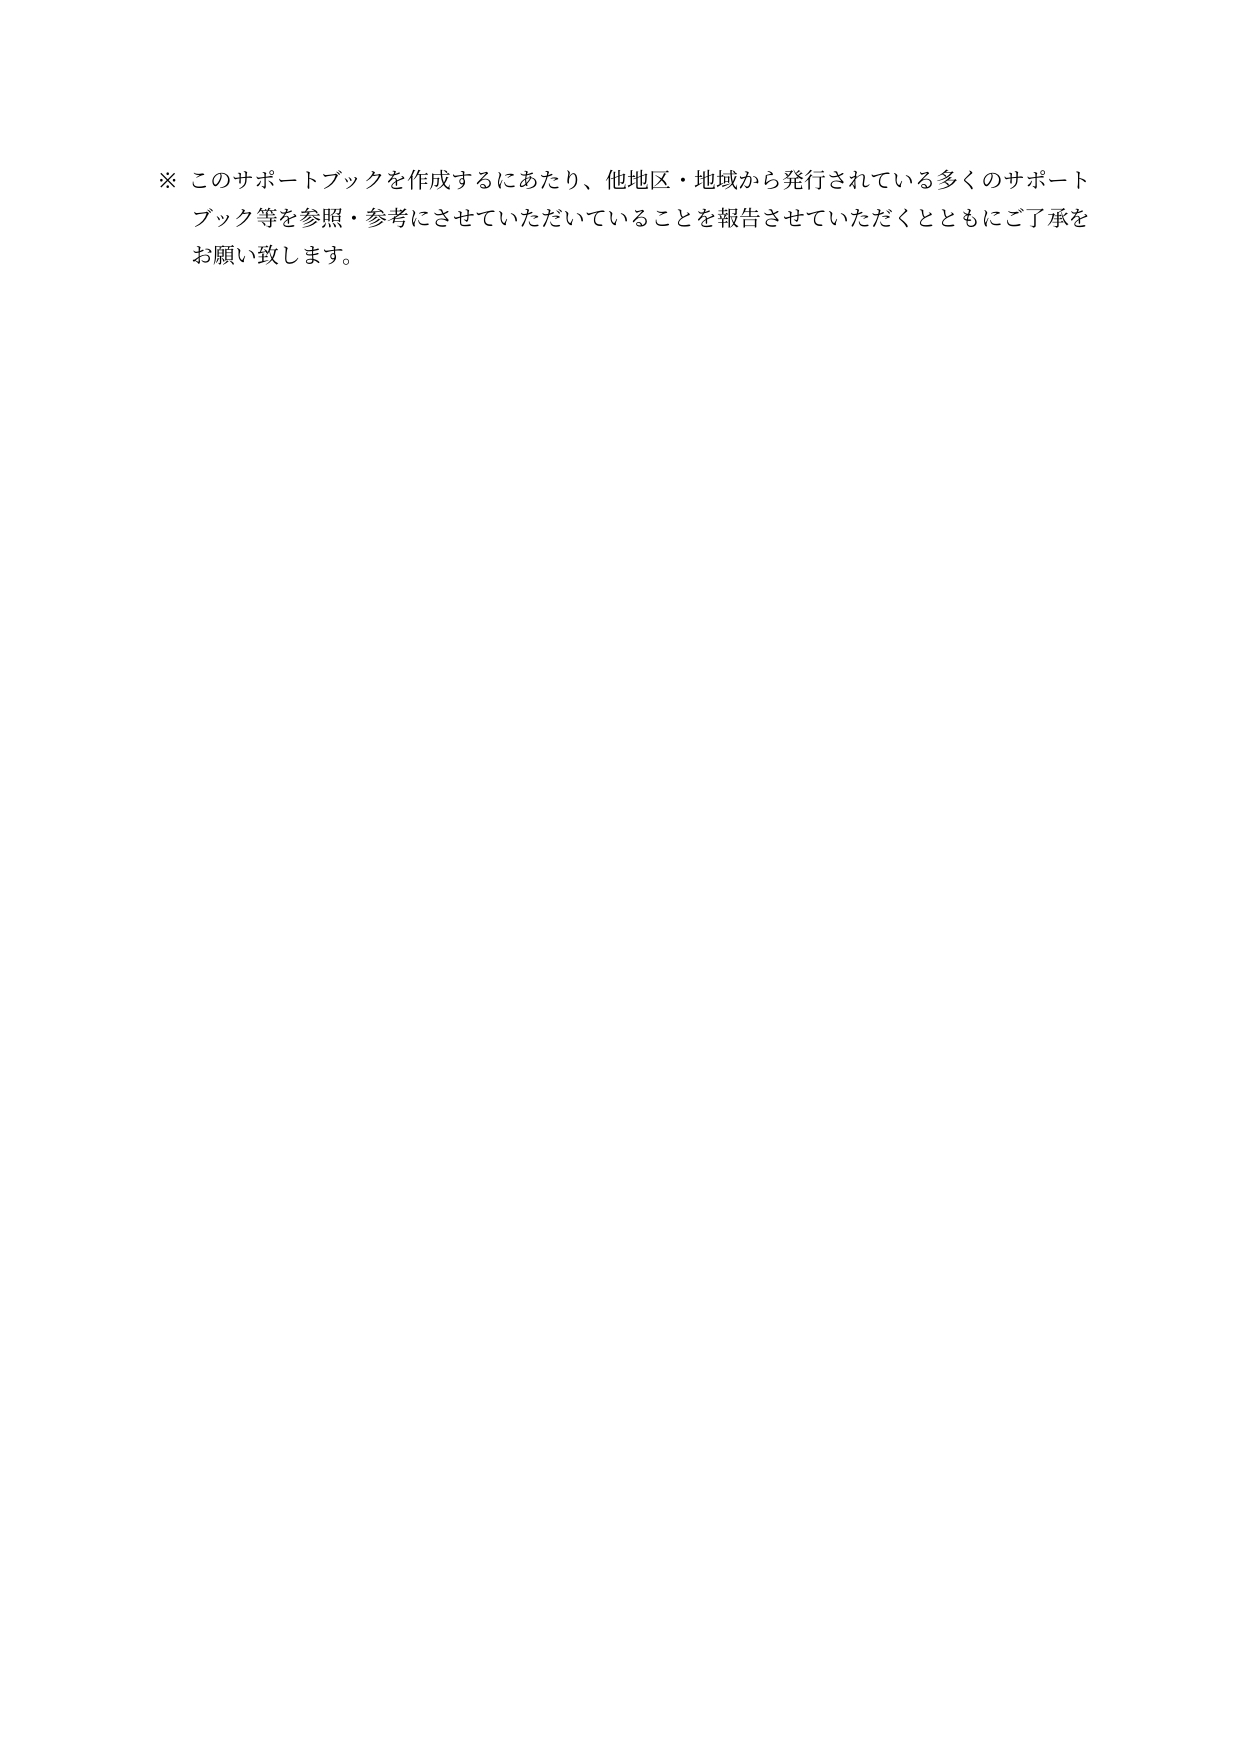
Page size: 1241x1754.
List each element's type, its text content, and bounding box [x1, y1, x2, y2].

text ※ このサポートブックを作成するにあたり、他地区・地域から発行されている多くのサポートブック等を参照・参考にさせていただいていることを報告させていただくとともにご了承をお願い致します。 [159, 161, 1092, 273]
